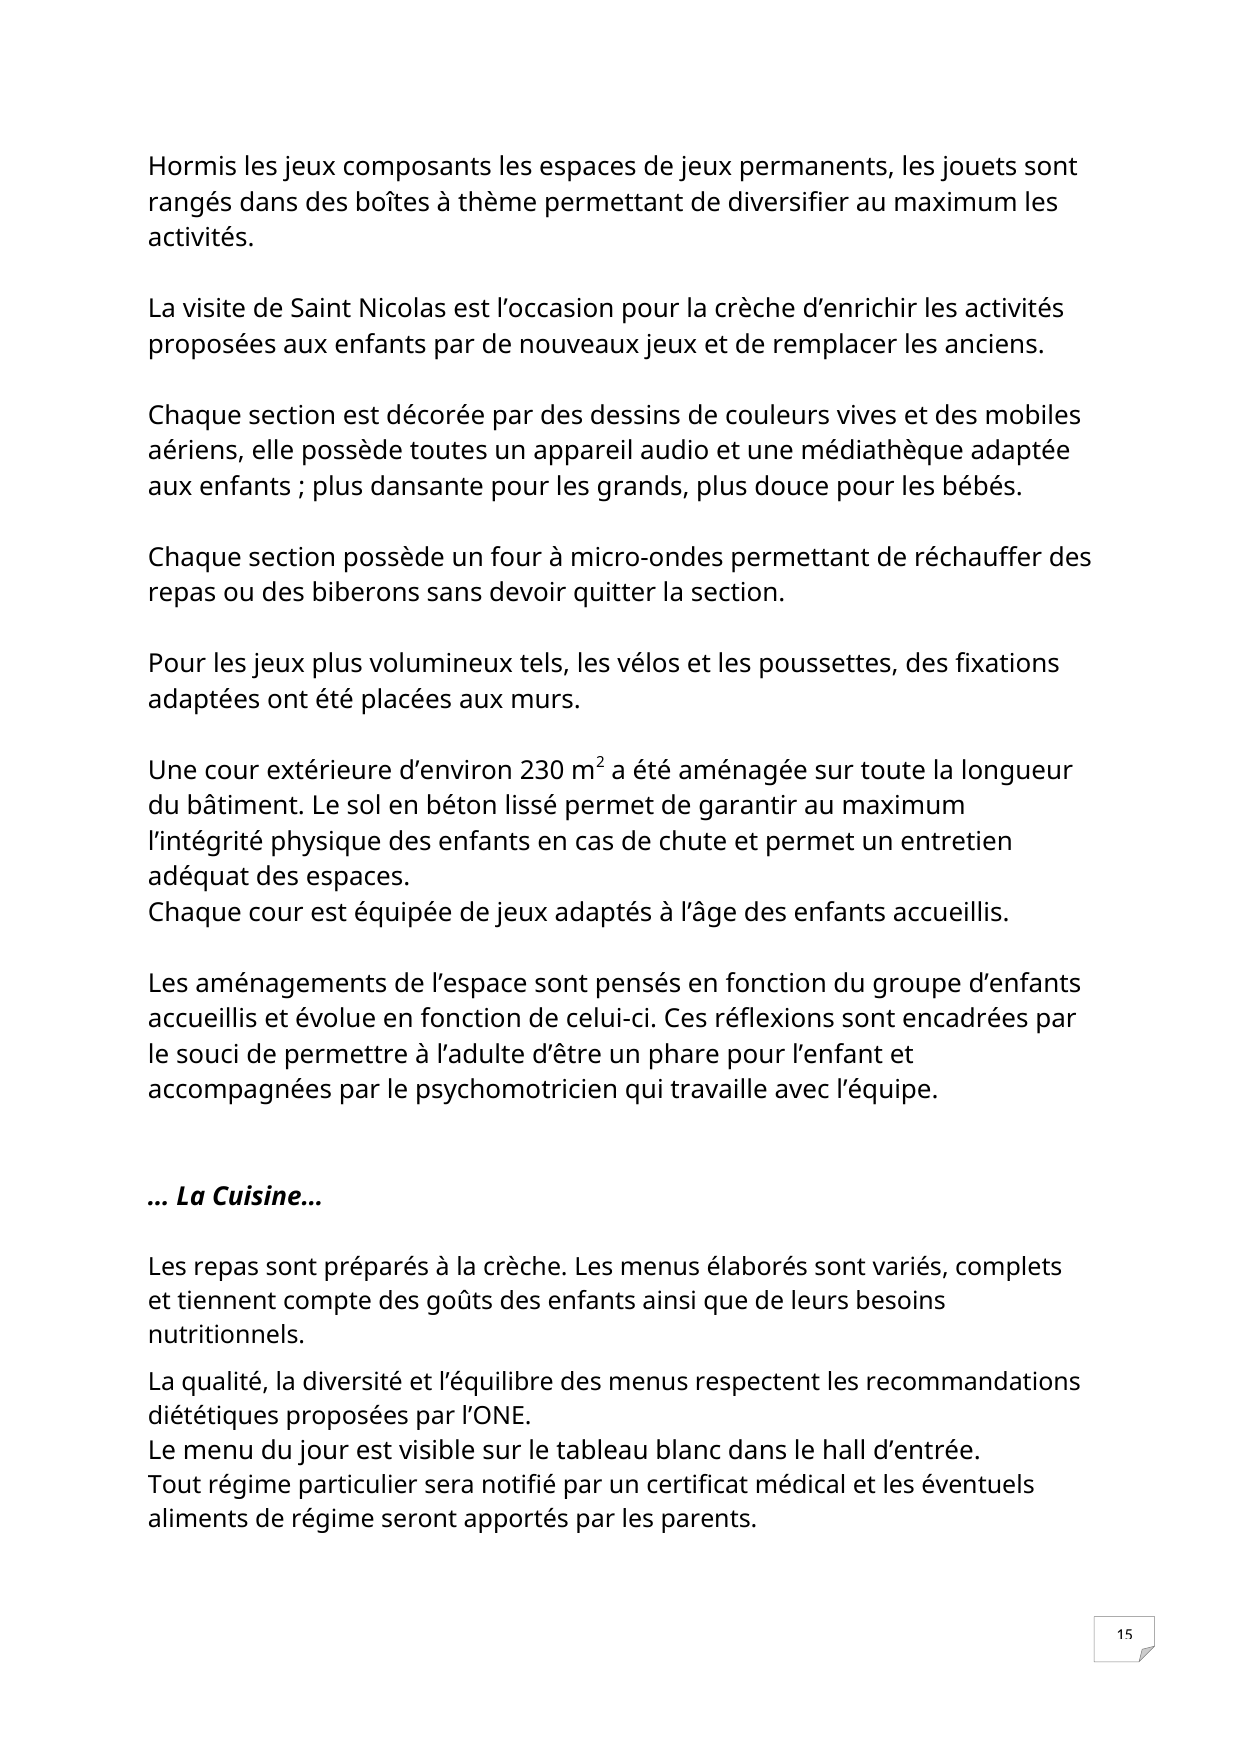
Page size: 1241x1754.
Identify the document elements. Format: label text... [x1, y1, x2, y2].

text Chaque section est décorée par des dessins de couleurs vives et des mobiles aériens, elle possède toutes un appareil audio et une médiathèque adaptée aux enfants ; plus dansante pour les grands, plus douce pour les bébés. [148, 396, 1093, 503]
text Pour les jeux plus volumineux tels, les vélos et les poussettes, des fixations adaptées ont été placées aux murs. [148, 645, 1093, 716]
text Une cour extérieure d’environ 230 m2 a été aménagée sur toute la longueur du bâtiment. Le sol en béton lissé permet de garantir au maximum l’intégrité physique des enfants en cas de chute et permet un entretien adéquat des espaces. [148, 751, 1093, 893]
text Le menu du jour est visible sur le tableau blanc dans le hall d’entrée. [148, 1432, 1093, 1467]
text La visite de Saint Nicolas est l’occasion pour la crèche d’enrichir les activités proposées aux enfants par de nouveaux jeux et de remplacer les anciens. [148, 290, 1093, 361]
text Chaque cour est équipée de jeux adaptés à l’âge des enfants accueillis. [148, 893, 1093, 929]
text Tout régime particulier sera notifié par un certificat médical et les éventuels aliments de régime seront apportés par les parents. [148, 1467, 1093, 1535]
text Chaque section possède un four à micro-ondes permettant de réchauffer des repas ou des biberons sans devoir quitter la section. [148, 538, 1093, 609]
text … La Cuisine… [148, 1178, 1093, 1213]
text Les repas sont préparés à la crèche. Les menus élaborés sont variés, complets et tiennent compte des goûts des enfants ainsi que de leurs besoins nutritionnels. [148, 1249, 1093, 1351]
text Hormis les jeux composants les espaces de jeux permanents, les jouets sont rangés dans des boîtes à thème permettant de diversifier au maximum les activités. [148, 148, 1093, 254]
text Les aménagements de l’espace sont pensés en fonction du groupe d’enfants accueillis et évolue en fonction de celui-ci. Ces réflexions sont encadrées par le souci de permettre à l’adulte d’être un phare pour l’enfant et accompagnées par le psychomotricien qui travaille avec l’équipe. [148, 964, 1093, 1107]
text La qualité, la diversité et l’équilibre des menus respectent les recommandations diététiques proposées par l’ONE. [148, 1363, 1093, 1432]
